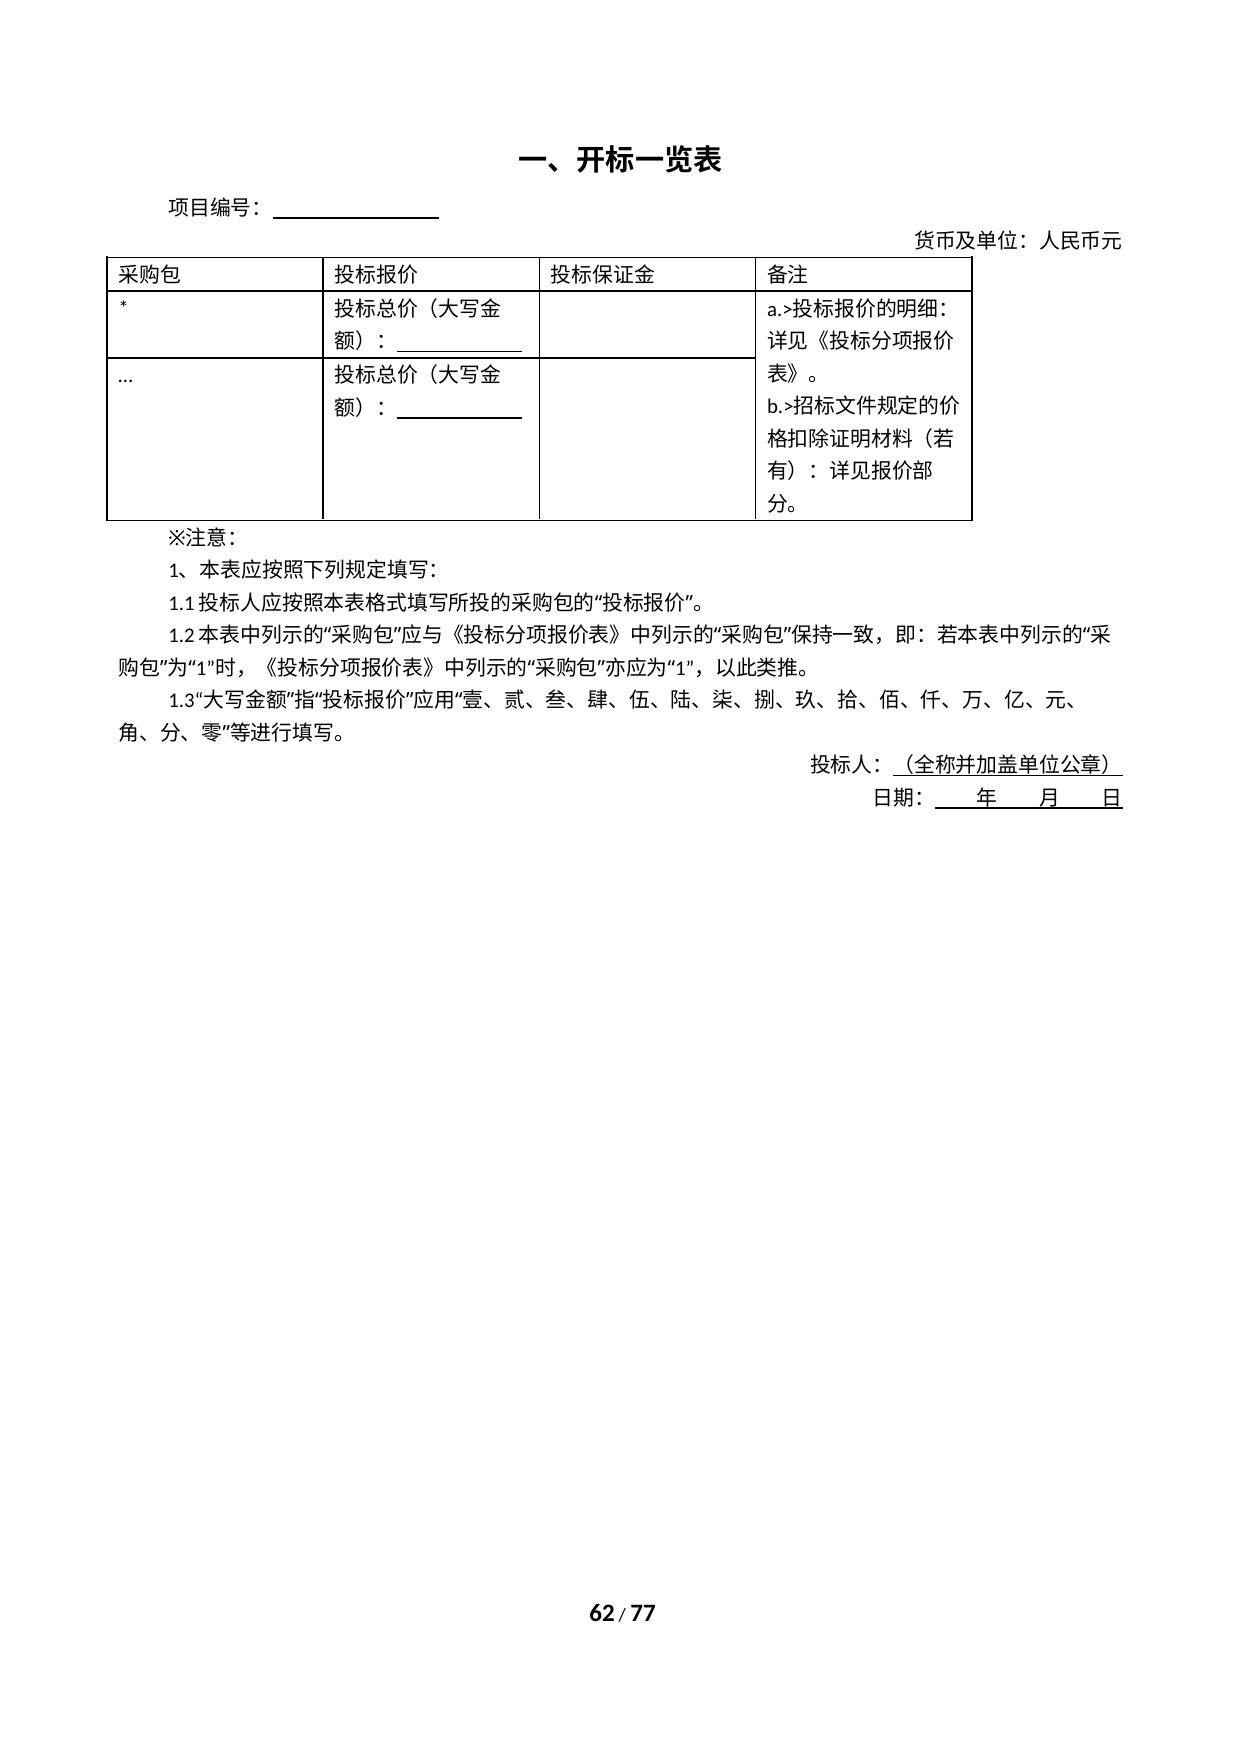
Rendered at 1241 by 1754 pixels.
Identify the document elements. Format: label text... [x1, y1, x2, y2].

text ※注意： [118, 521, 1122, 553]
table_header 采购包 [108, 258, 322, 290]
table_header 投标报价 [324, 258, 539, 290]
text 1.1投标人应按照本表格式填写所投的采购包的“投标报价”。 [118, 586, 1122, 618]
table_cell 投标总价（大写金额）： [324, 292, 539, 357]
text 投标人：（全称并加盖单位公章） [118, 748, 1122, 781]
table_cell [540, 292, 755, 357]
table_cell * [108, 292, 322, 357]
text 1.3“大写金额”指“投标报价”应用“壹、贰、叁、肆、伍、陆、柒、捌、玖、拾、佰、仟、万、亿、元、角、分、零”等进行填写。 [118, 683, 1122, 748]
table_cell … [108, 359, 322, 519]
text 项目编号： [118, 191, 1122, 224]
text 1.2本表中列示的“采购包”应与《投标分项报价表》中列示的“采购包”保持一致，即：若本表中列示的“采购包”为“1”时，《投标分项报价表》中列示的“采购包”亦应为“1”，以此类推。 [118, 618, 1122, 683]
text 1、本表应按照下列规定填写： [118, 553, 1122, 586]
text 货币及单位：人民币元 [118, 224, 1122, 256]
table_cell [540, 359, 755, 519]
text 日期： 年 月 日 [118, 781, 1122, 813]
text 一、开标一览表 [118, 126, 1122, 191]
table_cell a.>投标报价的明细：详见《投标分项报价表》。 b.>招标文件规定的价格扣除证明材料（若有）：详见报价部分。 [756, 292, 971, 519]
table_cell 投标总价（大写金额）： [324, 359, 539, 519]
table_header 备注 [756, 258, 971, 290]
table_header 投标保证金 [540, 258, 755, 290]
